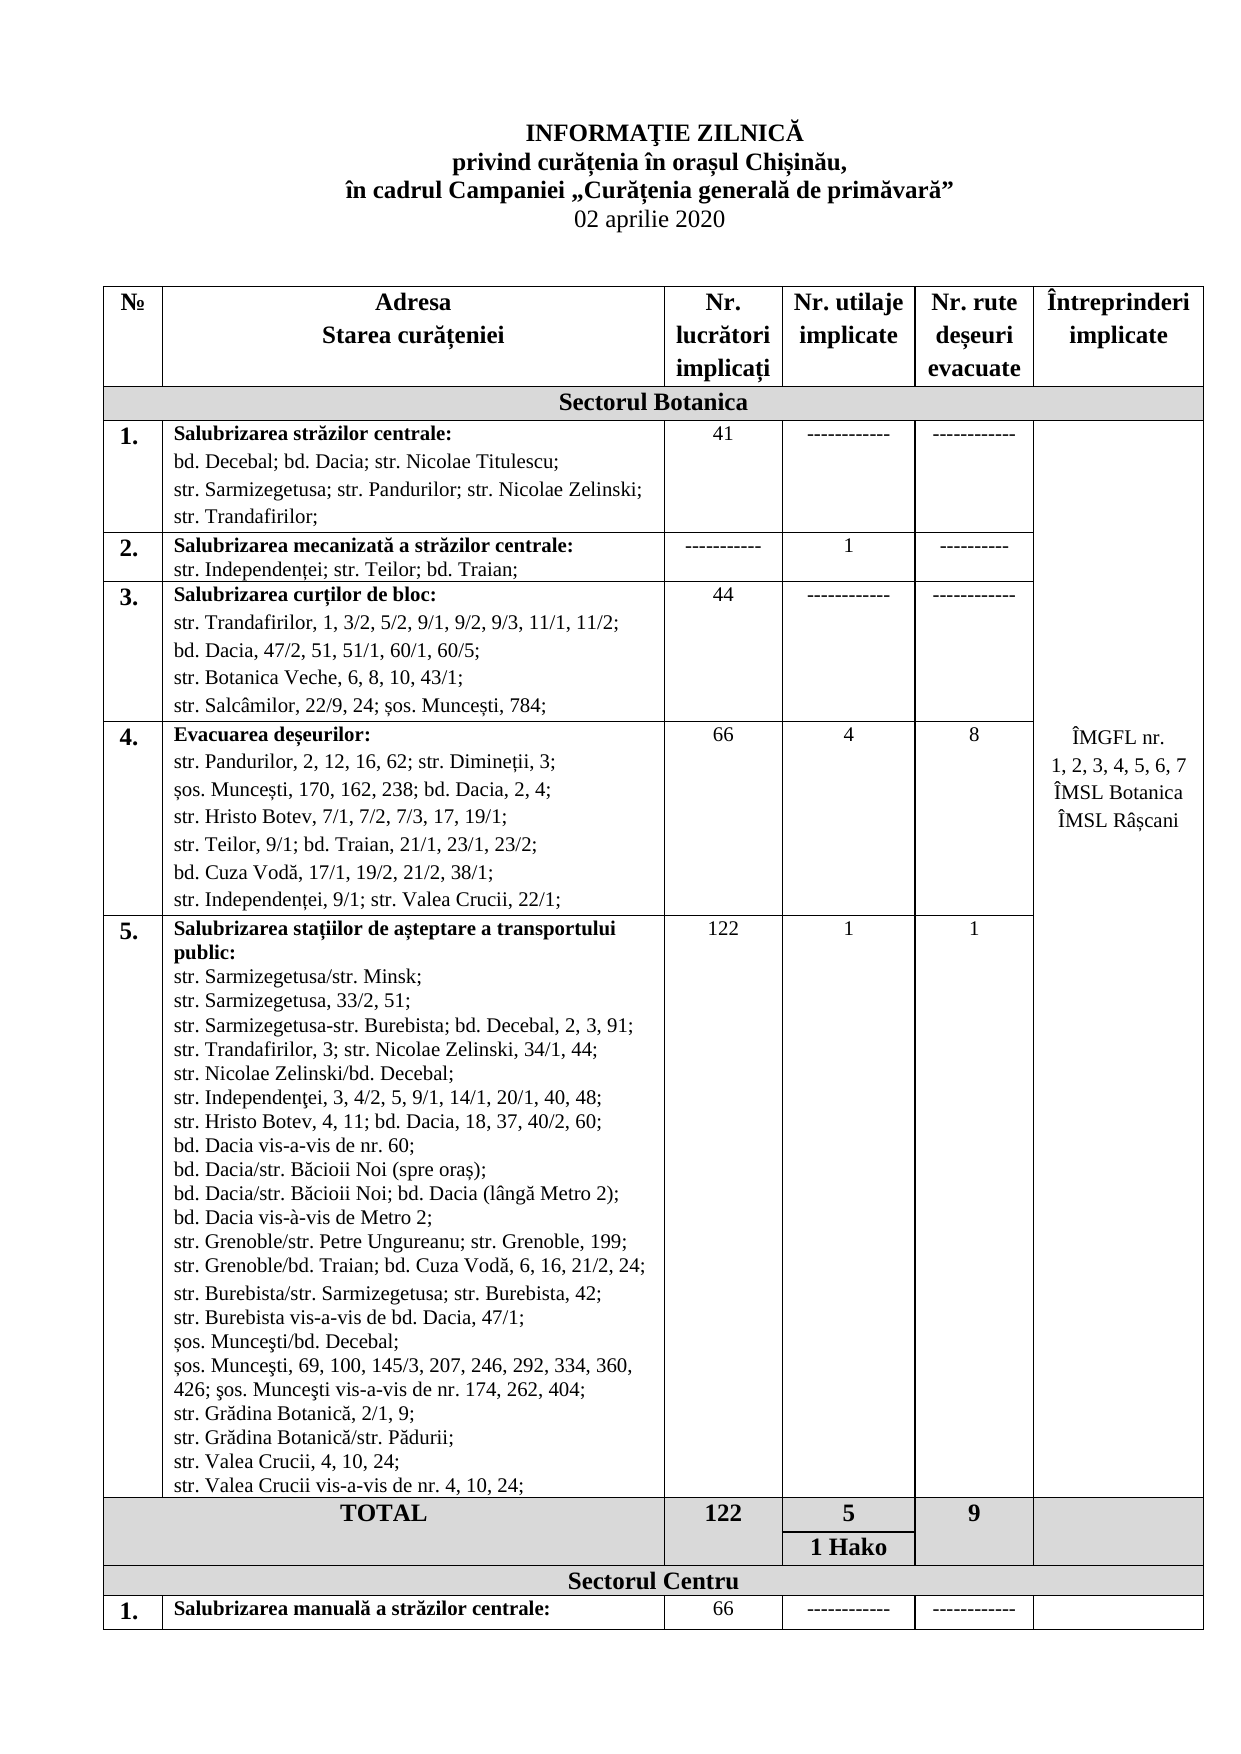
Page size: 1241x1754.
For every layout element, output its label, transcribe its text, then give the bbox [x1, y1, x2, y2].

table_cell [1034, 1498, 1203, 1565]
table_header Nr. rute deșeuri evacuate [916, 287, 1033, 386]
table_cell ------------ [783, 1596, 914, 1629]
table_cell [104, 533, 162, 581]
table_cell 1 [783, 533, 914, 581]
table_cell 1. [104, 1596, 162, 1629]
table_cell ------------ [916, 421, 1033, 532]
text 02 aprilie 2020 [148, 204, 1152, 233]
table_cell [1034, 1596, 1203, 1629]
table_cell 1 [916, 916, 1033, 1497]
table_header Nr. lucrători implicați [665, 287, 782, 386]
table_cell 122 [665, 916, 782, 1497]
table_cell ------------ [783, 582, 914, 721]
table_cell ------------ [916, 1596, 1033, 1629]
table_header Adresa Starea curățeniei [163, 287, 664, 386]
table_cell 9 [916, 1498, 1033, 1565]
table_cell 41 [665, 421, 782, 532]
table_cell [104, 722, 162, 915]
table_cell 66 [665, 722, 782, 915]
table_cell TOTAL [104, 1498, 664, 1565]
table_cell Salubrizarea curților de bloc: str. Trandafirilor, 1, 3/2, 5/2, 9/1, 9/2, 9/3, 11/1, 11/2; bd. Dacia, 47/2, 51, 51/1, 60/1, 60/5; str. Botanica Veche, 6, 8, 10, 43/1; str. Salcâmilor, 22/9, 24; șos. Muncești, 784; [163, 582, 664, 721]
table_cell Salubrizarea stațiilor de așteptare a transportului public: str. Sarmizegetusa/str. Minsk; str. Sarmizegetusa, 33/2, 51; str. Sarmizegetusa-str. Burebista; bd. Decebal, 2, 3, 91; str. Trandafirilor, 3; str. Nicolae Zelinski, 34/1, 44; str. Nicolae Zelinski/bd. Decebal; str. Independenţei, 3, 4/2, 5, 9/1, 14/1, 20/1, 40, 48; str. Hristo Botev, 4, 11; bd. Dacia, 18, 37, 40/2, 60; bd. Dacia vis-a-vis de nr. 60; bd. Dacia/str. Băcioii Noi (spre oraș); bd. Dacia/str. Băcioii Noi; bd. Dacia (lângă Metro 2); bd. Dacia vis-à-vis de Metro 2; str. Grenoble/str. Petre Ungureanu; str. Grenoble, 199; str. Grenoble/bd. Traian; bd. Cuza Vodă, 6, 16, 21/2, 24; str. Burebista/str. Sarmizegetusa; str. Burebista, 42; str. Burebista vis-a-vis de bd. Dacia, 47/1; șos. Munceşti/bd. Decebal; șos. Munceşti, 69, 100, 145/3, 207, 246, 292, 334, 360, 426; şos. Munceşti vis-a-vis de nr. 174, 262, 404; str. Grădina Botanică, 2/1, 9; str. Grădina Botanică/str. Pădurii; str. Valea Crucii, 4, 10, 24; str. Valea Crucii vis-a-vis de nr. 4, 10, 24; [163, 916, 664, 1497]
table_cell 8 [916, 722, 1033, 915]
table_header № [104, 287, 162, 386]
table_cell Evacuarea deșeurilor: str. Pandurilor, 2, 12, 16, 62; str. Dimineții, 3; șos. Muncești, 170, 162, 238; bd. Dacia, 2, 4; str. Hristo Botev, 7/1, 7/2, 7/3, 17, 19/1; str. Teilor, 9/1; bd. Traian, 21/1, 23/1, 23/2; bd. Cuza Vodă, 17/1, 19/2, 21/2, 38/1; str. Independenței, 9/1; str. Valea Crucii, 22/1; [163, 722, 664, 915]
table_cell [104, 582, 162, 721]
table_cell ----------- [665, 533, 782, 581]
table_cell 122 [665, 1498, 782, 1565]
table_cell 44 [665, 582, 782, 721]
table_cell Salubrizarea mecanizată a străzilor centrale: str. Independenței; str. Teilor; bd. Traian; [163, 533, 664, 581]
table_cell Sectorul Botanica [104, 387, 1203, 420]
text INFORMAŢIE ZILNICĂ [177, 118, 1152, 147]
table_cell ÎMGFL nr. 1, 2, 3, 4, 5, 6, 7 ÎMSL Botanica ÎMSL Râșcani [1034, 421, 1203, 1497]
table_cell [104, 421, 162, 532]
table_cell Sectorul Centru [104, 1566, 1203, 1595]
table_cell ---------- [916, 533, 1033, 581]
table_header Întreprinderi implicate [1034, 287, 1203, 386]
table_cell 1 Hako [783, 1533, 914, 1565]
table_cell Salubrizarea străzilor centrale: bd. Decebal; bd. Dacia; str. Nicolae Titulescu; str. Sarmizegetusa; str. Pandurilor; str. Nicolae Zelinski; str. Trandafirilor; [163, 421, 664, 532]
table_cell ------------ [916, 582, 1033, 721]
table_header Nr. utilaje implicate [783, 287, 914, 386]
table_cell 5 [783, 1498, 914, 1531]
table_cell [104, 916, 162, 1497]
table_cell ------------ [783, 421, 914, 532]
table_cell 4 [783, 722, 914, 915]
text în cadrul Campaniei „Curățenia generală de primăvară” [148, 176, 1152, 204]
text privind curățenia în orașul Chișinău, [148, 147, 1152, 176]
table_cell 1 [783, 916, 914, 1497]
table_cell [163, 1596, 664, 1629]
table_cell 66 [665, 1596, 782, 1629]
